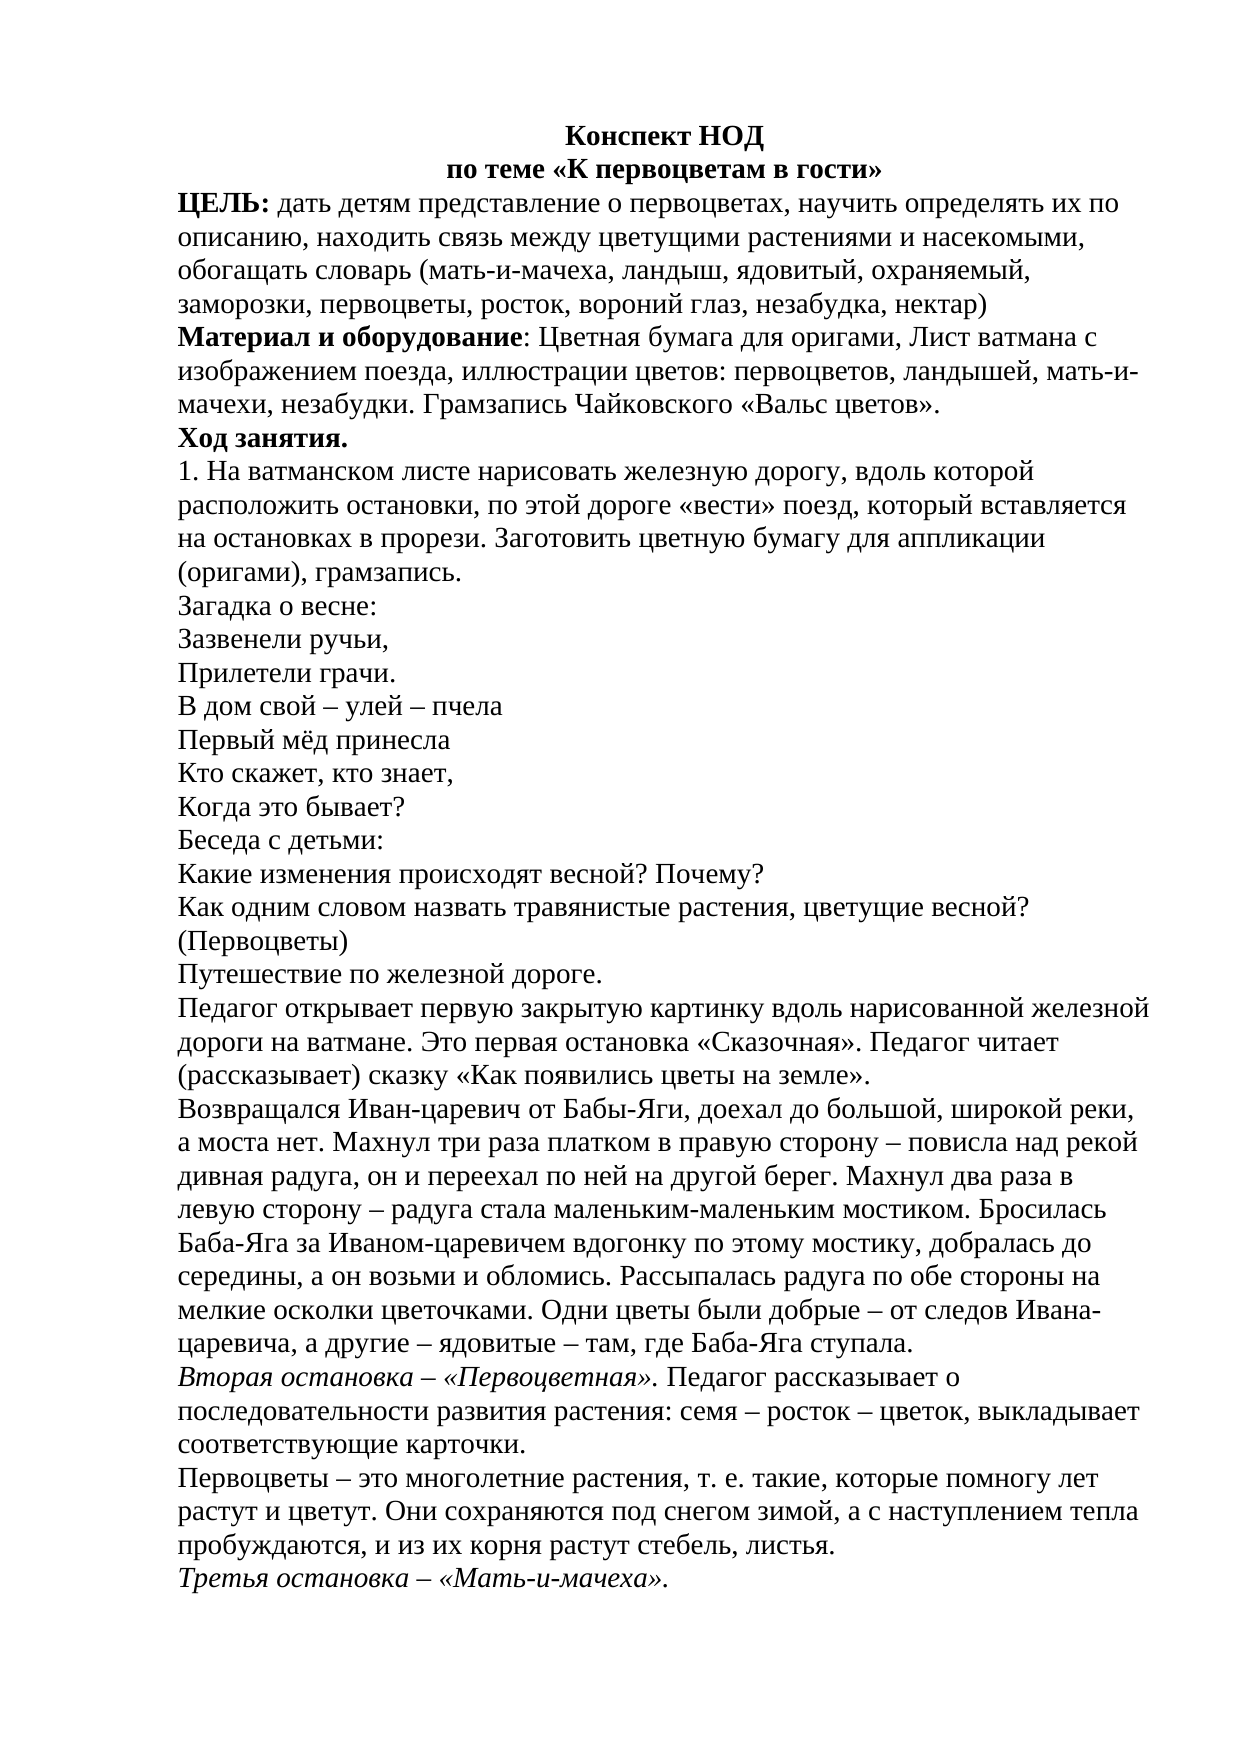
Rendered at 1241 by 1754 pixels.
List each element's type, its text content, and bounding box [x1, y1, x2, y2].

text Путешествие по железной дороге. [177, 957, 1152, 990]
text по теме «К первоцветам в гости» [177, 152, 1152, 185]
text Какие изменения происходят весной? Почему? [177, 856, 1152, 889]
text Как одним словом назвать травянистые растения, цветущие весной? (Первоцветы) [177, 889, 1152, 957]
text Зазвенели ручьи, [177, 621, 1152, 655]
text Педагог открывает первую закрытую картинку вдоль нарисованной железной дороги на ватмане. Это первая остановка «Сказочная». Педагог читает (рассказывает) сказку «Как появились цветы на земле». [177, 990, 1152, 1091]
text 1. На ватманском листе нарисовать железную дорогу, вдоль которой расположить остановки, по этой дороге «вести» поезд, который вставляется на остановках в прорези. Заготовить цветную бумагу для аппликации (оригами), грамзапись. [177, 453, 1152, 588]
text Вторая остановка – «Первоцветная». Педагог рассказывает о последовательности развития растения: семя – росток – цветок, выкладывает соответствующие карточки. [177, 1359, 1152, 1460]
text Прилетели грачи. [177, 655, 1152, 688]
text Первоцветы – это многолетние растения, т. е. такие, которые помногу лет растут и цветут. Они сохраняются под снегом зимой, а с наступлением тепла пробуждаются, и из их корня растут стебель, листья. [177, 1460, 1152, 1560]
text В дом свой – улей – пчела [177, 688, 1152, 722]
text Кто скажет, кто знает, [177, 755, 1152, 789]
text Возвращался Иван-царевич от Бабы-Яги, доехал до большой, широкой реки, а моста нет. Махнул три раза платком в правую сторону – повисла над рекой дивная радуга, он и переехал по ней на другой берег. Махнул два раза в левую сторону – радуга стала маленьким-маленьким мостиком. Бросилась Баба-Яга за Иваном-царевичем вдогонку по этому мостику, добралась до середины, а он возьми и обломись. Рассыпалась радуга по обе стороны на мелкие осколки цветочками. Одни цветы были добрые – от следов Ивана-царевича, а другие – ядовитые – там, где Баба-Яга ступала. [177, 1091, 1152, 1359]
text Конспект НОД [177, 118, 1152, 152]
text Первый мёд принесла [177, 722, 1152, 755]
text Беседа с детьми: [177, 822, 1152, 856]
text Материал и оборудование: Цветная бумага для оригами, Лист ватмана с изображением поезда, иллюстрации цветов: первоцветов, ландышей, мать-и-мачехи, незабудки. Грамзапись Чайковского «Вальс цветов». [177, 319, 1152, 420]
text ЦЕЛЬ: дать детям представление о первоцветах, научить определять их по описанию, находить связь между цветущими растениями и насекомыми, обогащать словарь (мать-и-мачеха, ландыш, ядовитый, охраняемый, заморозки, первоцветы, росток, вороний глаз, незабудка, нектар) [177, 185, 1152, 319]
text Когда это бывает? [177, 789, 1152, 822]
text Загадка о весне: [177, 588, 1152, 621]
text Третья остановка – «Мать-и-мачеха». [177, 1560, 1152, 1594]
text Ход занятия. [177, 420, 1152, 453]
